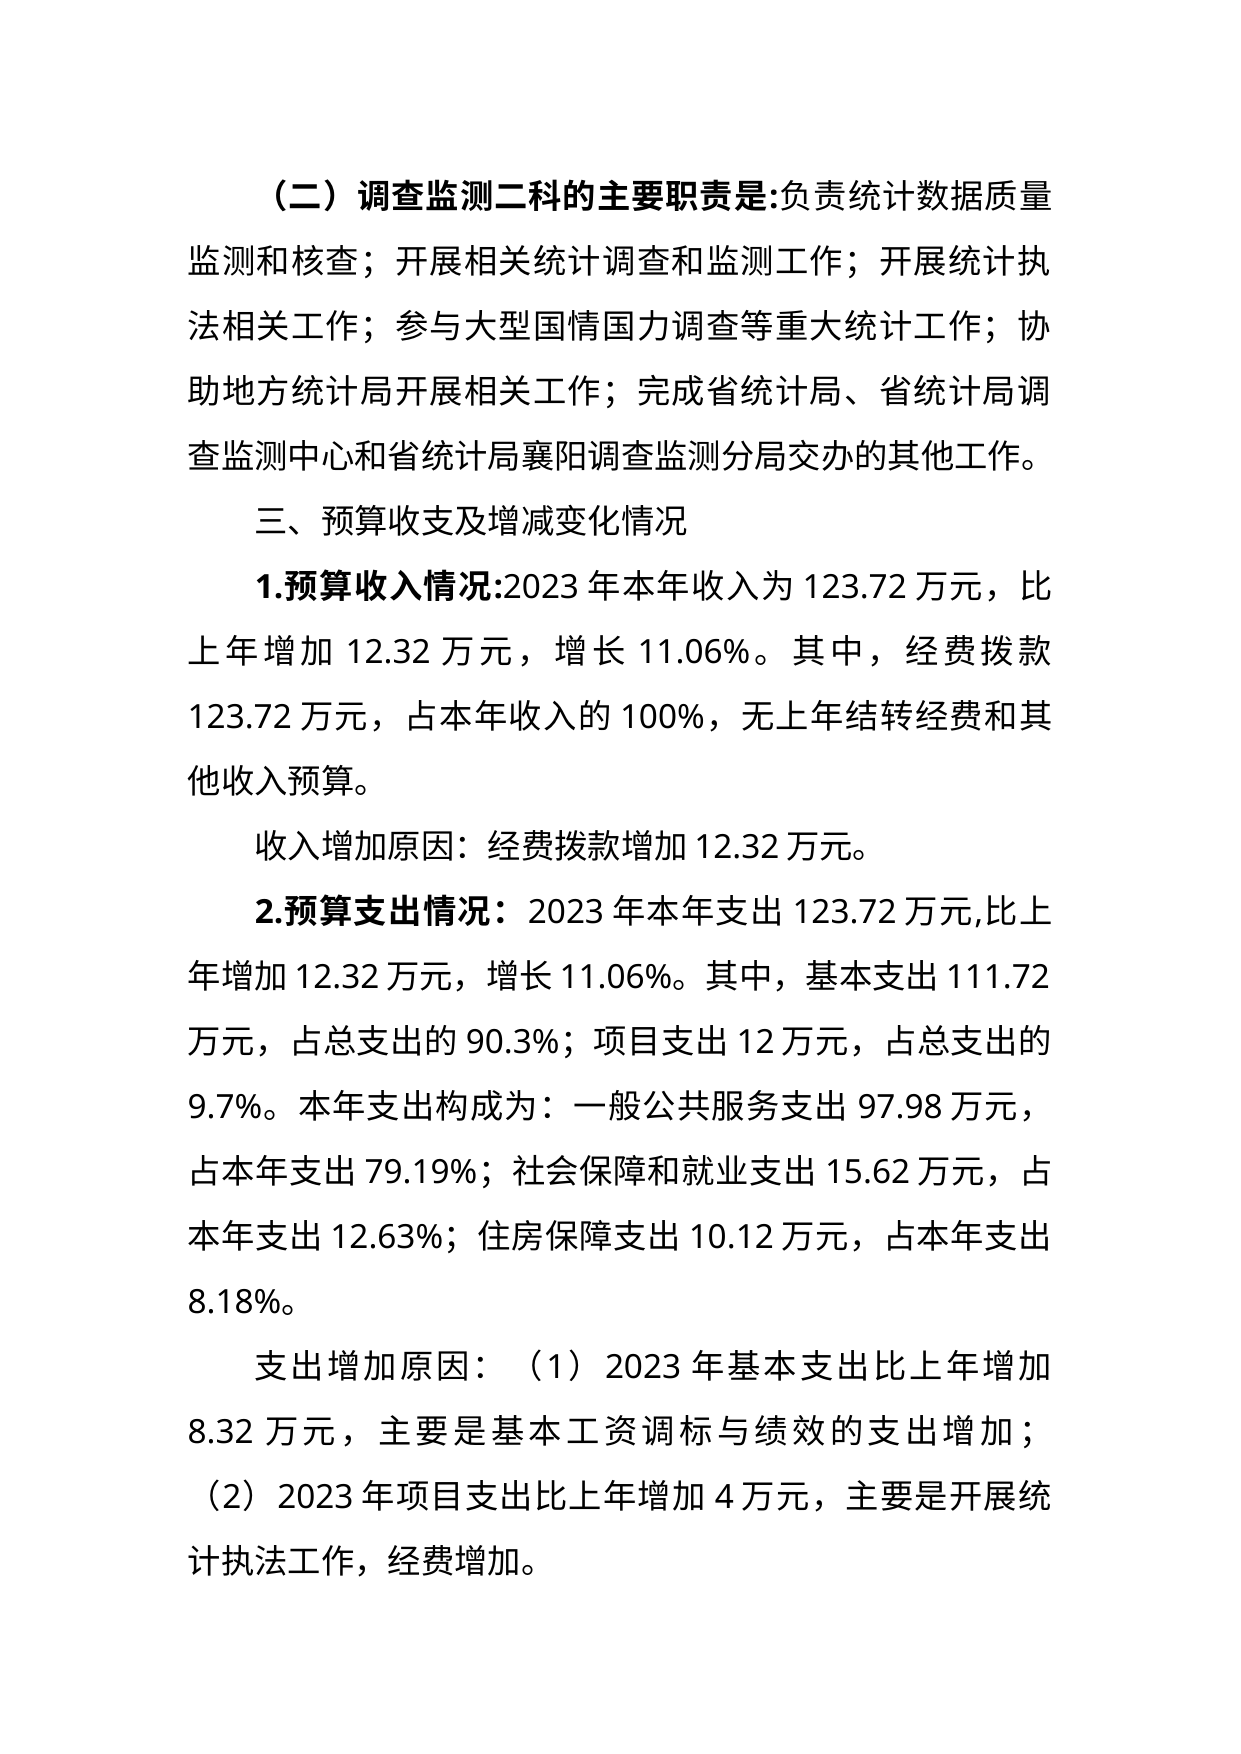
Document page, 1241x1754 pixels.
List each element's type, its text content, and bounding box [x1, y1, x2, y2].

text 万元，占总支出的90.3%；项目支出12万元，占总支出的9.7%。本年支出构成为：一般公共服务支出97.98万元，占本年支出79.19%；社会保障和就业支出15.62万元，占本年支出12.63%；住房保障支出10.12万元，占本年支出8.18%。 [187, 1007, 1053, 1332]
text 1.预算收入情况:2023年本年收入为123.72万元，比上年增加12.32万元，增长11.06%。其中，经费拨款123.72万元，占本年收入的100%，无上年结转经费和其他收入预算。 [187, 552, 1053, 812]
text 收入增加原因：经费拨款增加12.32万元。 [187, 812, 1053, 877]
text 三、预算收支及增减变化情况 [187, 487, 1053, 552]
text （二）调查监测二科的主要职责是:负责统计数据质量监测和核查；开展相关统计调查和监测工作；开展统计执法相关工作；参与大型国情国力调查等重大统计工作；协助地方统计局开展相关工作；完成省统计局、省统计局调查监测中心和省统计局襄阳调查监测分局交办的其他工作。 [187, 162, 1053, 487]
text 支出增加原因：（1）2023年基本支出比上年增加8.32万元，主要是基本工资调标与绩效的支出增加；（2）2023年项目支出比上年增加4万元，主要是开展统计执法工作，经费增加。 [187, 1332, 1053, 1592]
text 2.预算支出情况：2023年本年支出123.72万元,比上年增加12.32万元，增长11.06%。其中，基本支出111.72 [187, 877, 1053, 1007]
